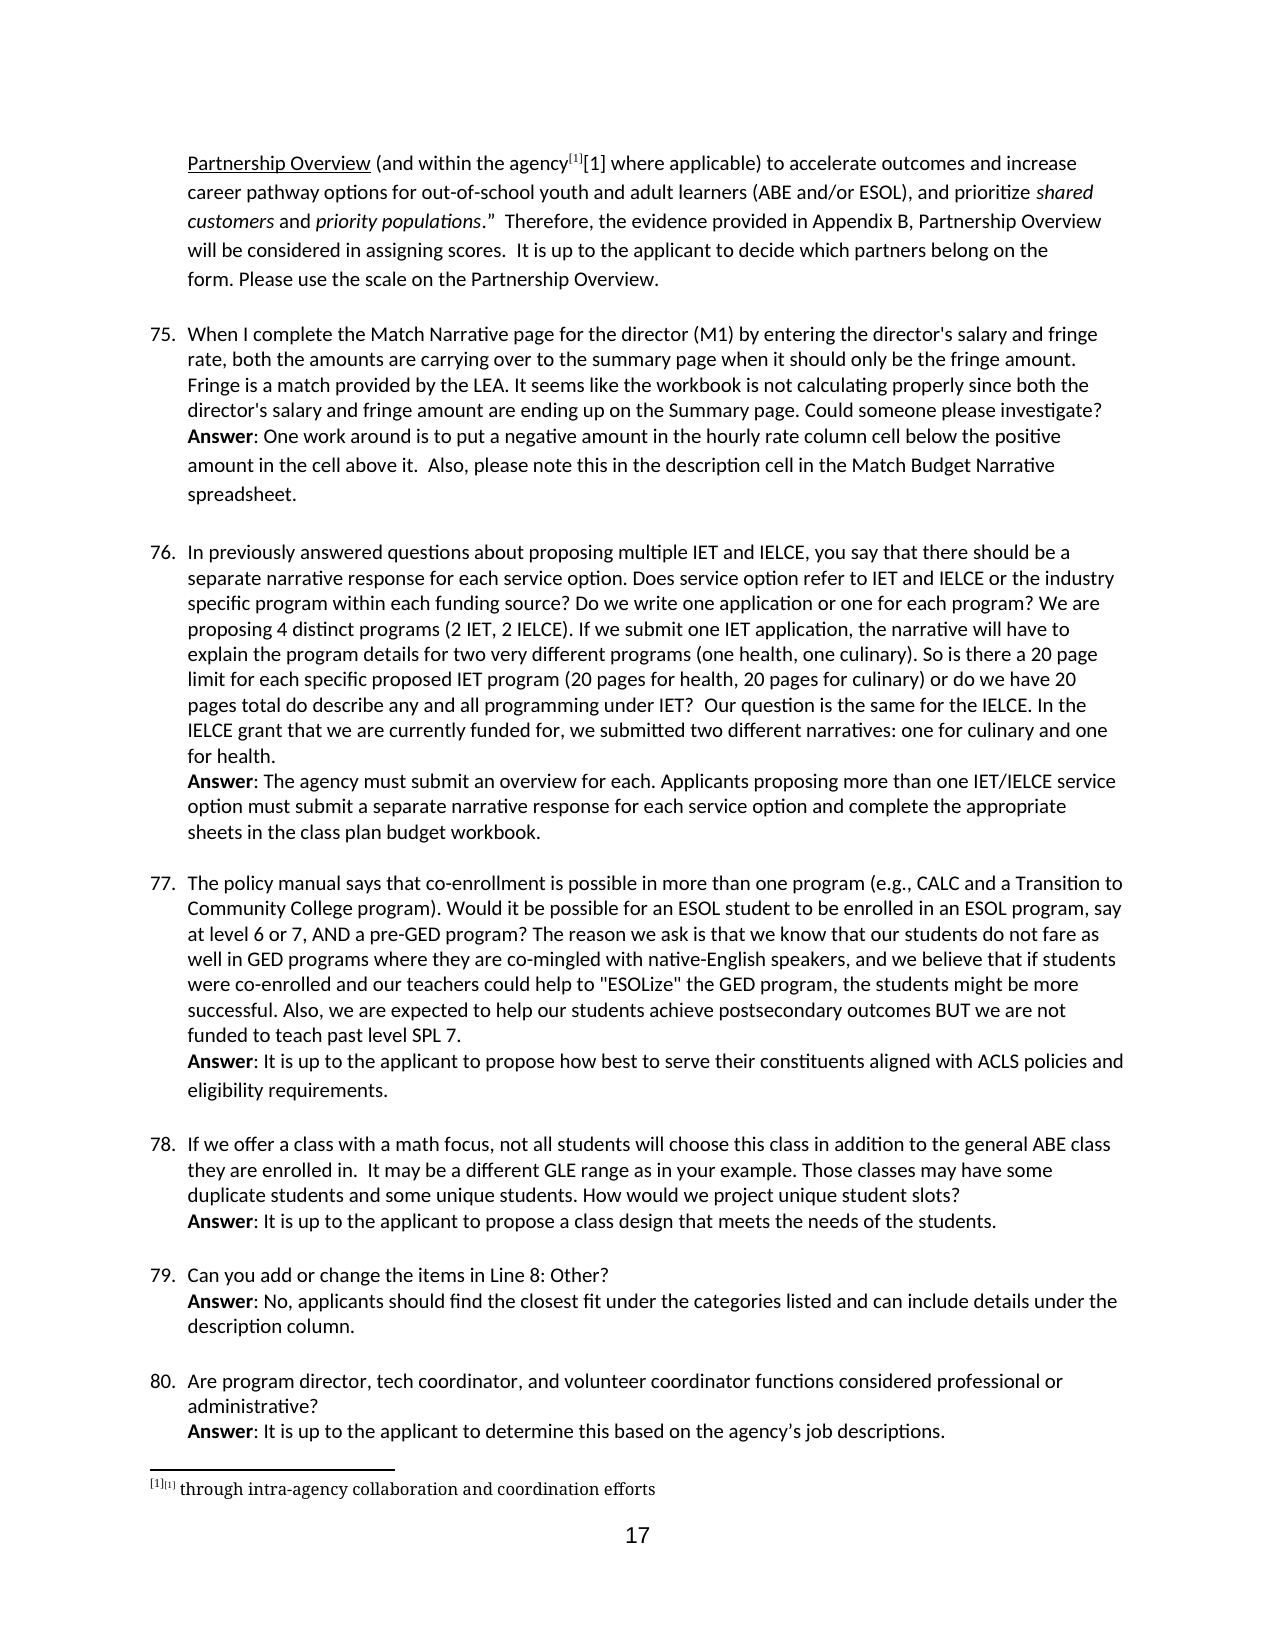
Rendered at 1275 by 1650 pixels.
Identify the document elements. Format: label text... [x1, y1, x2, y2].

list When I complete the Match Narrative page for the director (M1) by entering the director's salary and fringe rate, both the amounts are carrying over to the summary page when it should only be the fringe amount. Fringe is a match provided by the LEA. It seems like the workbook is not calculating properly since both the director's salary and fringe amount are ending up on the Summary page. Could someone please investigate? [150, 321, 1125, 423]
text Answer: One work around is to put a negative amount in the hourly rate column cell below the positive amount in the cell above it. Also, please note this in the description cell in the Match Budget Narrative spreadsheet. [187, 423, 1125, 507]
text Answer: The agency must submit an overview for each. Applicants proposing more than one IET/IELCE service option must submit a separate narrative response for each service option and complete the appropriate sheets in the class plan budget workbook. [187, 768, 1125, 844]
list The policy manual says that co-enrollment is possible in more than one program (e.g., CALC and a Transition to Community College program). Would it be possible for an ESOL student to be enrolled in an ESOL program, say at level 6 or 7, AND a pre-GED program? The reason we ask is that we know that our students do not fare as well in GED programs where they are co-mingled with native-English speakers, and we believe that if students were co-enrolled and our teachers could help to "ESOLize" the GED program, the students might be more successful. Also, we are expected to help our students achieve postsecondary outcomes BUT we are not funded to teach past level SPL 7. [150, 870, 1125, 1048]
list Are program director, tech coordinator, and volunteer coordinator functions considered professional or administrative? [150, 1368, 1125, 1419]
list In previously answered questions about proposing multiple IET and IELCE, you say that there should be a separate narrative response for each service option. Does service option refer to IET and IELCE or the industry specific program within each funding source? Do we write one application or one for each program? We are proposing 4 distinct programs (2 IET, 2 IELCE). If we submit one IET application, the narrative will have to explain the program details for two very different programs (one health, one culinary). So is there a 20 page limit for each specific proposed IET program (20 pages for health, 20 pages for culinary) or do we have 20 pages total do describe any and all programming under IET? Our question is the same for the IELCE. In the IELCE grant that we are currently funded for, we submitted two different narratives: one for culinary and one for health. [150, 539, 1125, 768]
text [187, 150, 1125, 292]
text Answer: It is up to the applicant to propose a class design that meets the needs of the students. [150, 1208, 1125, 1233]
text Answer: It is up to the applicant to determine this based on the agency’s job descriptions. [150, 1419, 1125, 1444]
text Answer: No, applicants should find the closest fit under the categories listed and can include details under the description column. [187, 1288, 1125, 1339]
list Can you add or change the items in Line 8: Other? [150, 1262, 1125, 1288]
list If we offer a class with a math focus, not all students will choose this class in addition to the general ABE class they are enrolled in. It may be a different GLE range as in your example. Those classes may have some duplicate students and some unique students. How would we project unique student slots? [150, 1132, 1125, 1208]
text Answer: It is up to the applicant to propose how best to serve their constituents aligned with ACLS policies and eligibility requirements. [187, 1048, 1125, 1102]
